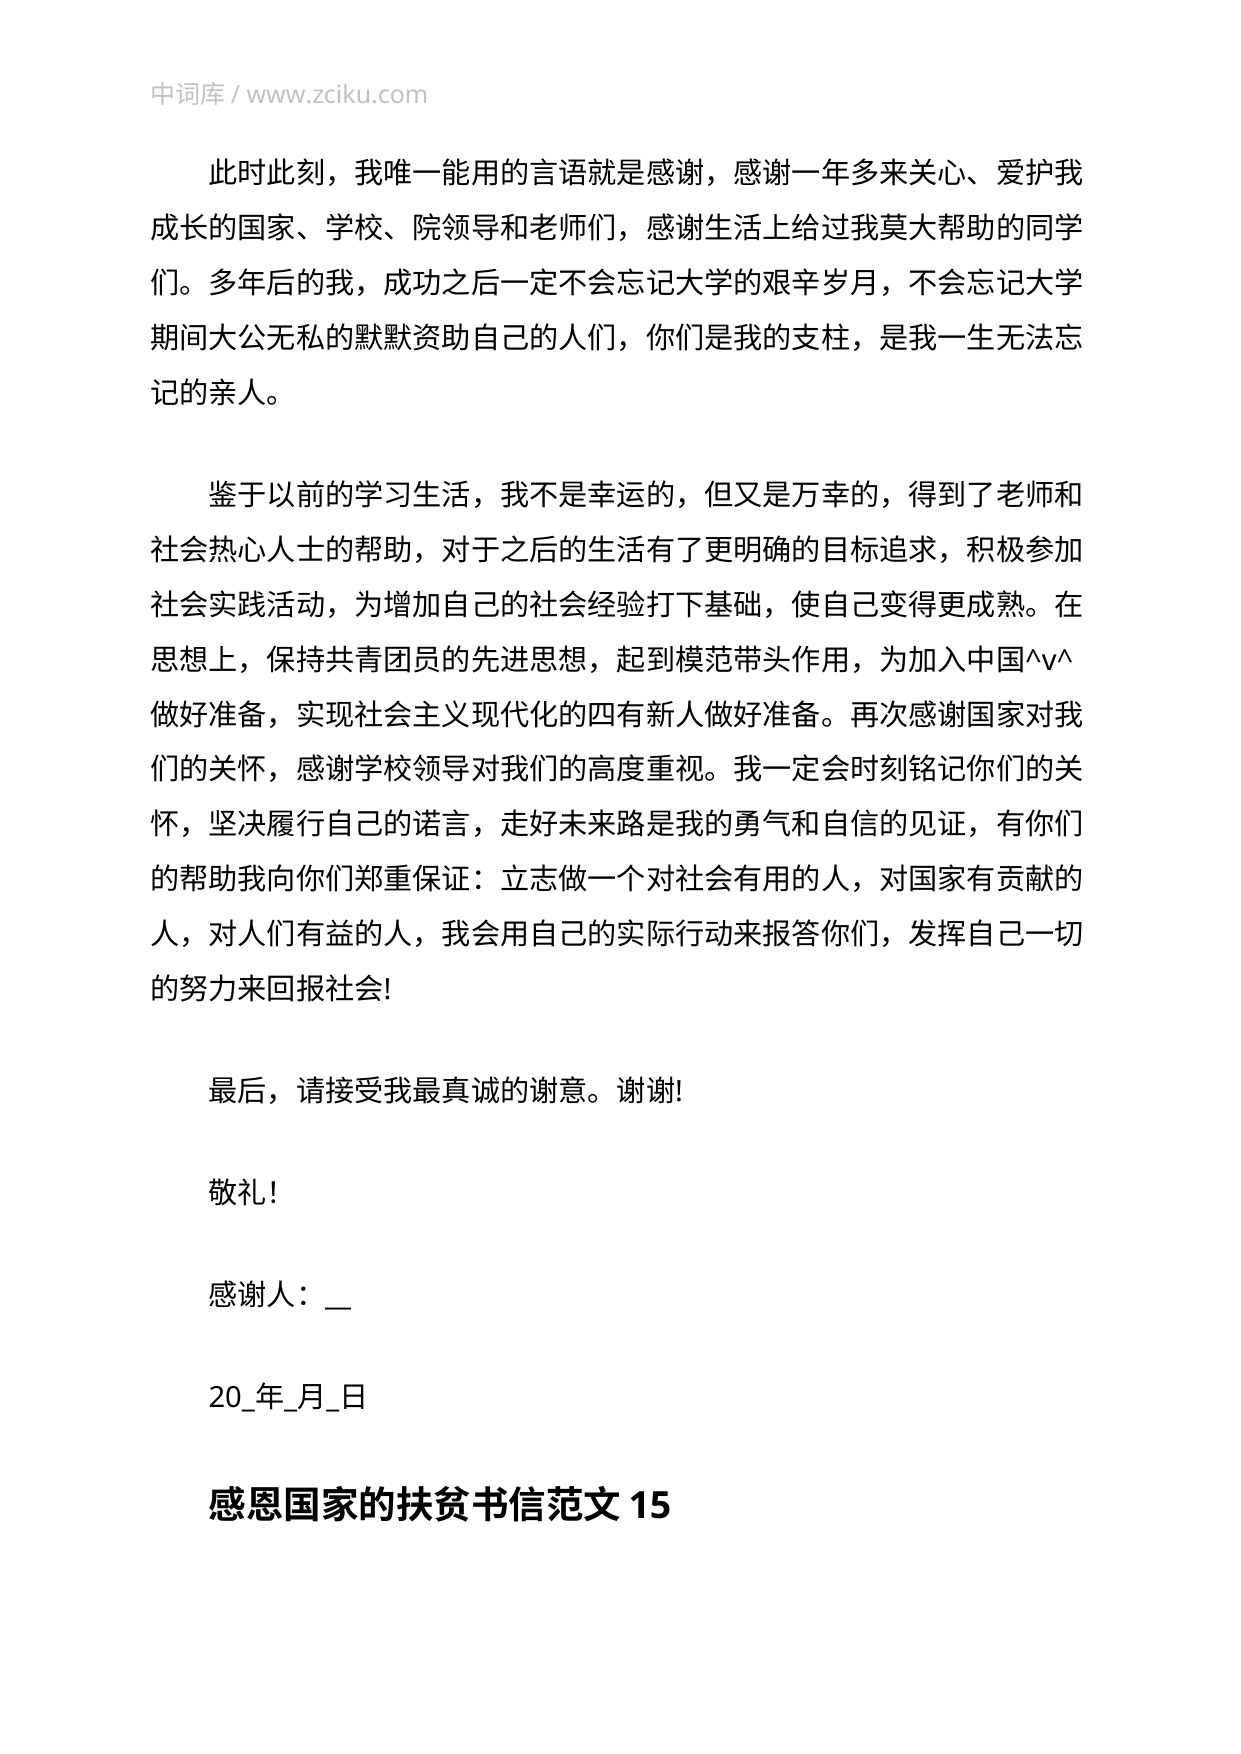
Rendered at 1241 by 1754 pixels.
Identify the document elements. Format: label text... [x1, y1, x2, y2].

text 敬礼！ [150, 1169, 1090, 1212]
text 20_年_月_日 [150, 1373, 1090, 1416]
text 此时此刻，我唯一能用的言语就是感谢，感谢一年多来关心、爱护我成长的国家、学校、院领导和老师们，感谢生活上给过我莫大帮助的同学们。多年后的我，成功之后一定不会忘记大学的艰辛岁月，不会忘记大学期间大公无私的默默资助自己的人们，你们是我的支柱，是我一生无法忘记的亲人。 [150, 150, 1090, 412]
text 鉴于以前的学习生活，我不是幸运的，但又是万幸的，得到了老师和社会热心人士的帮助，对于之后的生活有了更明确的目标追求，积极参加社会实践活动，为增加自己的社会经验打下基础，使自己变得更成熟。在思想上，保持共青团员的先进思想，起到模范带头作用，为加入中国^v^做好准备，实现社会主义现代化的四有新人做好准备。再次感谢国家对我们的关怀，感谢学校领导对我们的高度重视。我一定会时刻铭记你们的关怀，坚决履行自己的诺言，走好未来路是我的勇气和自信的见证，有你们的帮助我向你们郑重保证：立志做一个对社会有用的人，对国家有贡献的人，对人们有益的人，我会用自己的实际行动来报答你们，发挥自己一切的努力来回报社会! [150, 471, 1090, 1008]
text 感恩国家的扶贫书信范文15 [150, 1475, 1090, 1530]
text 感谢人：__ [150, 1271, 1090, 1314]
text 最后，请接受我最真诚的谢意。谢谢! [150, 1067, 1090, 1110]
